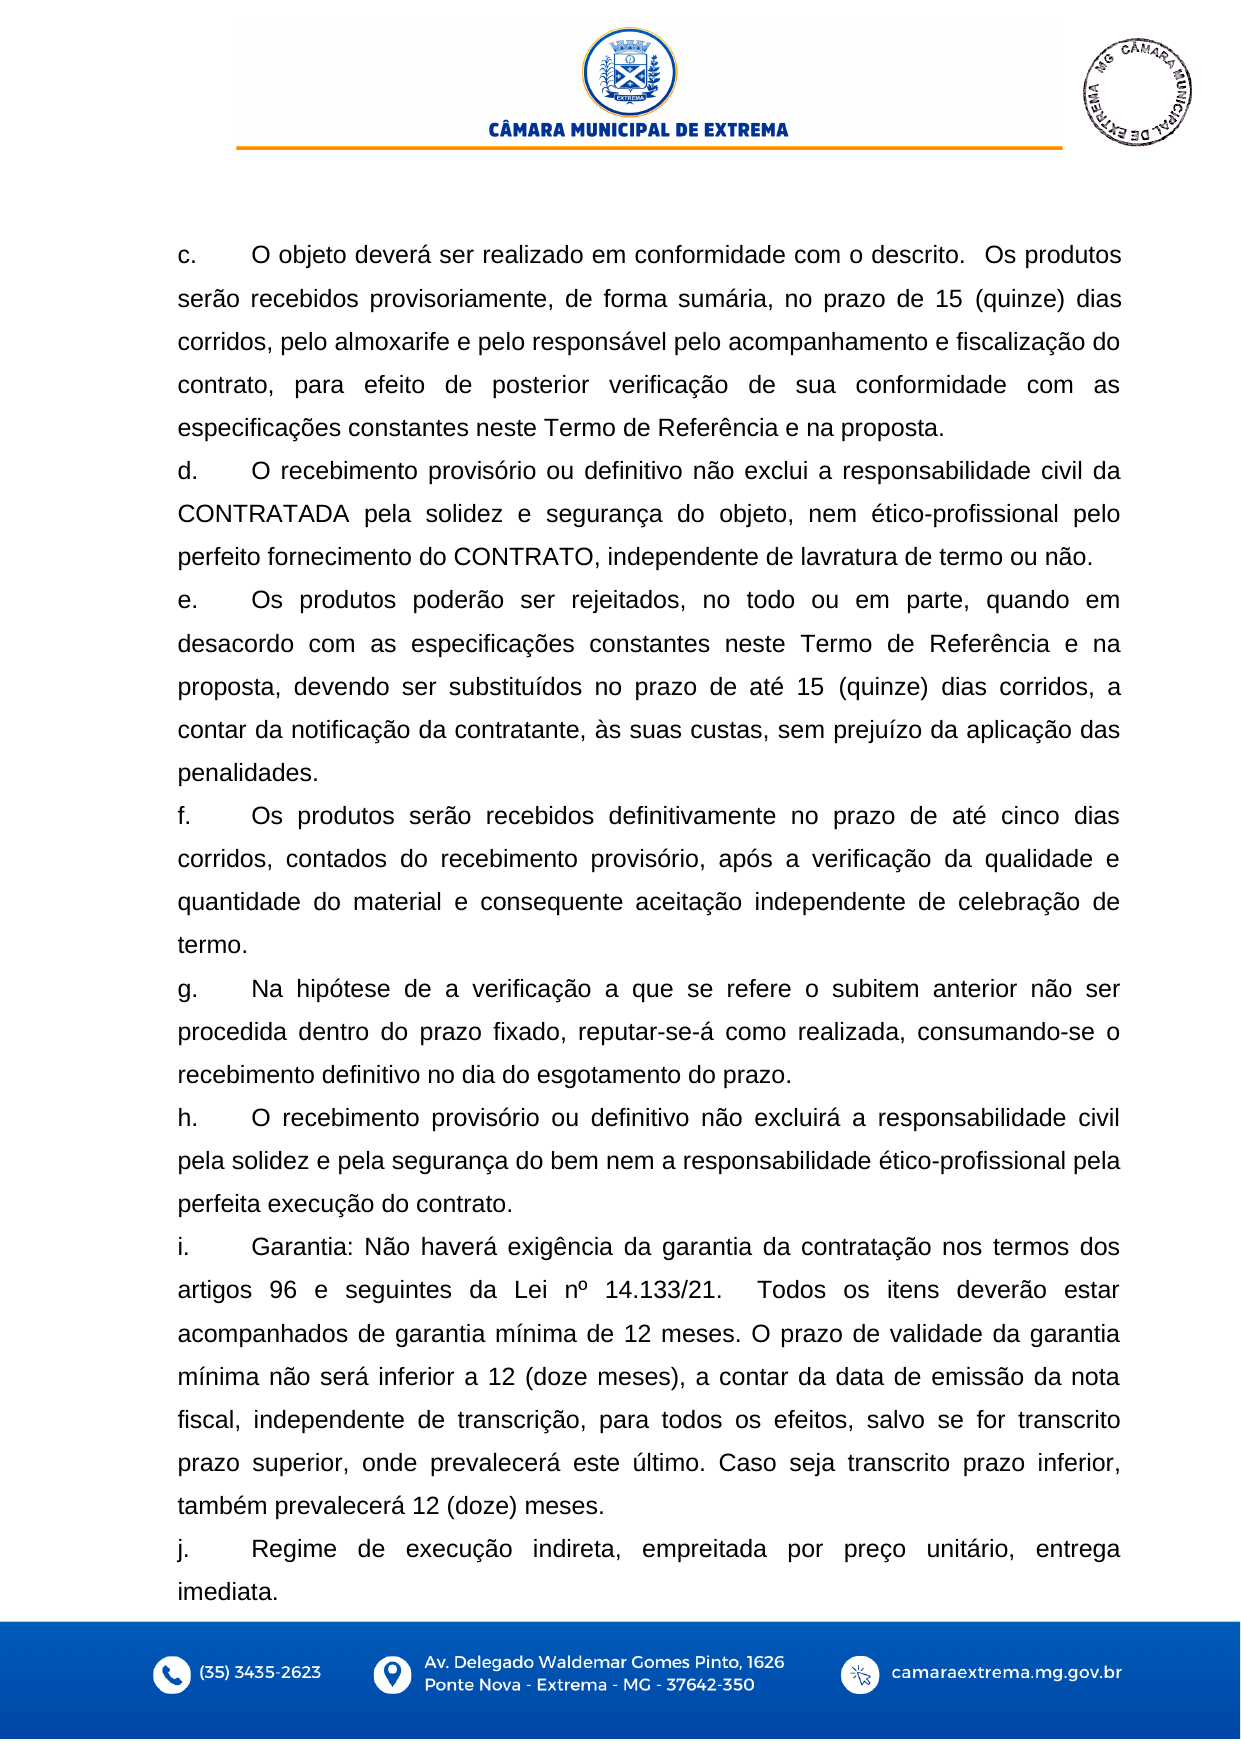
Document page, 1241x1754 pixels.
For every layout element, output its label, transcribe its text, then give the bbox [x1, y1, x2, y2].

picture [236, 21, 1063, 156]
list O recebimento provisório ou definitivo não exclui a responsabilidade civil da CONTRATADA pela solidez e segurança do objeto, nem ético-profissional pelo perfeito fornecimento do CONTRATO, independente de lavratura de termo ou não. [177, 456, 1122, 571]
list Na hipótese de a verificação a que se refere o subitem anterior não ser procedida dentro do prazo fixado, reputar-se-á como realizada, consumando-se o recebimento definitivo no dia do esgotamento do prazo. [177, 974, 1122, 1089]
list Garantia: Não haverá exigência da garantia da contratação nos termos dos artigos 96 e seguintes da Lei nº 14.133/21. Todos os itens deverão estar acompanhados de garantia mínima de 12 meses. O prazo de validade da garantia mínima não será inferior a 12 (doze meses), a contar da data de emissão da nota fiscal, independente de transcrição, para todos os efeitos, salvo se for transcrito prazo superior, onde prevalecerá este último. Caso seja transcrito prazo inferior, também prevalecerá 12 (doze) meses. [177, 1232, 1122, 1520]
list O objeto deverá ser realizado em conformidade com o descrito. Os produtos serão recebidos provisoriamente, de forma sumária, no prazo de 15 (quinze) dias corridos, pelo almoxarife e pelo responsável pelo acompanhamento e fiscalização do contrato, para efeito de posterior verificação de sua conformidade com as especificações constantes neste Termo de Referência e na proposta. [177, 241, 1122, 442]
list O recebimento provisório ou definitivo não excluirá a responsabilidade civil pela solidez e pela segurança do bem nem a responsabilidade ético-profissional pela perfeita execução do contrato. [177, 1103, 1122, 1218]
list Os produtos serão recebidos definitivamente no prazo de até cinco dias corridos, contados do recebimento provisório, após a verificação da qualidade e quantidade do material e consequente aceitação independente de celebração de termo. [177, 801, 1122, 959]
picture [1077, 30, 1198, 159]
list Regime de execução indireta, empreitada por preço unitário, entrega imediata. [177, 1534, 1122, 1606]
picture [0, 1619, 1241, 1739]
list Os produtos poderão ser rejeitados, no todo ou em parte, quando em desacordo com as especificações constantes neste Termo de Referência e na proposta, devendo ser substituídos no prazo de até 15 (quinze) dias corridos, a contar da notificação da contratante, às suas custas, sem prejuízo da aplicação das penalidades. [177, 586, 1122, 787]
